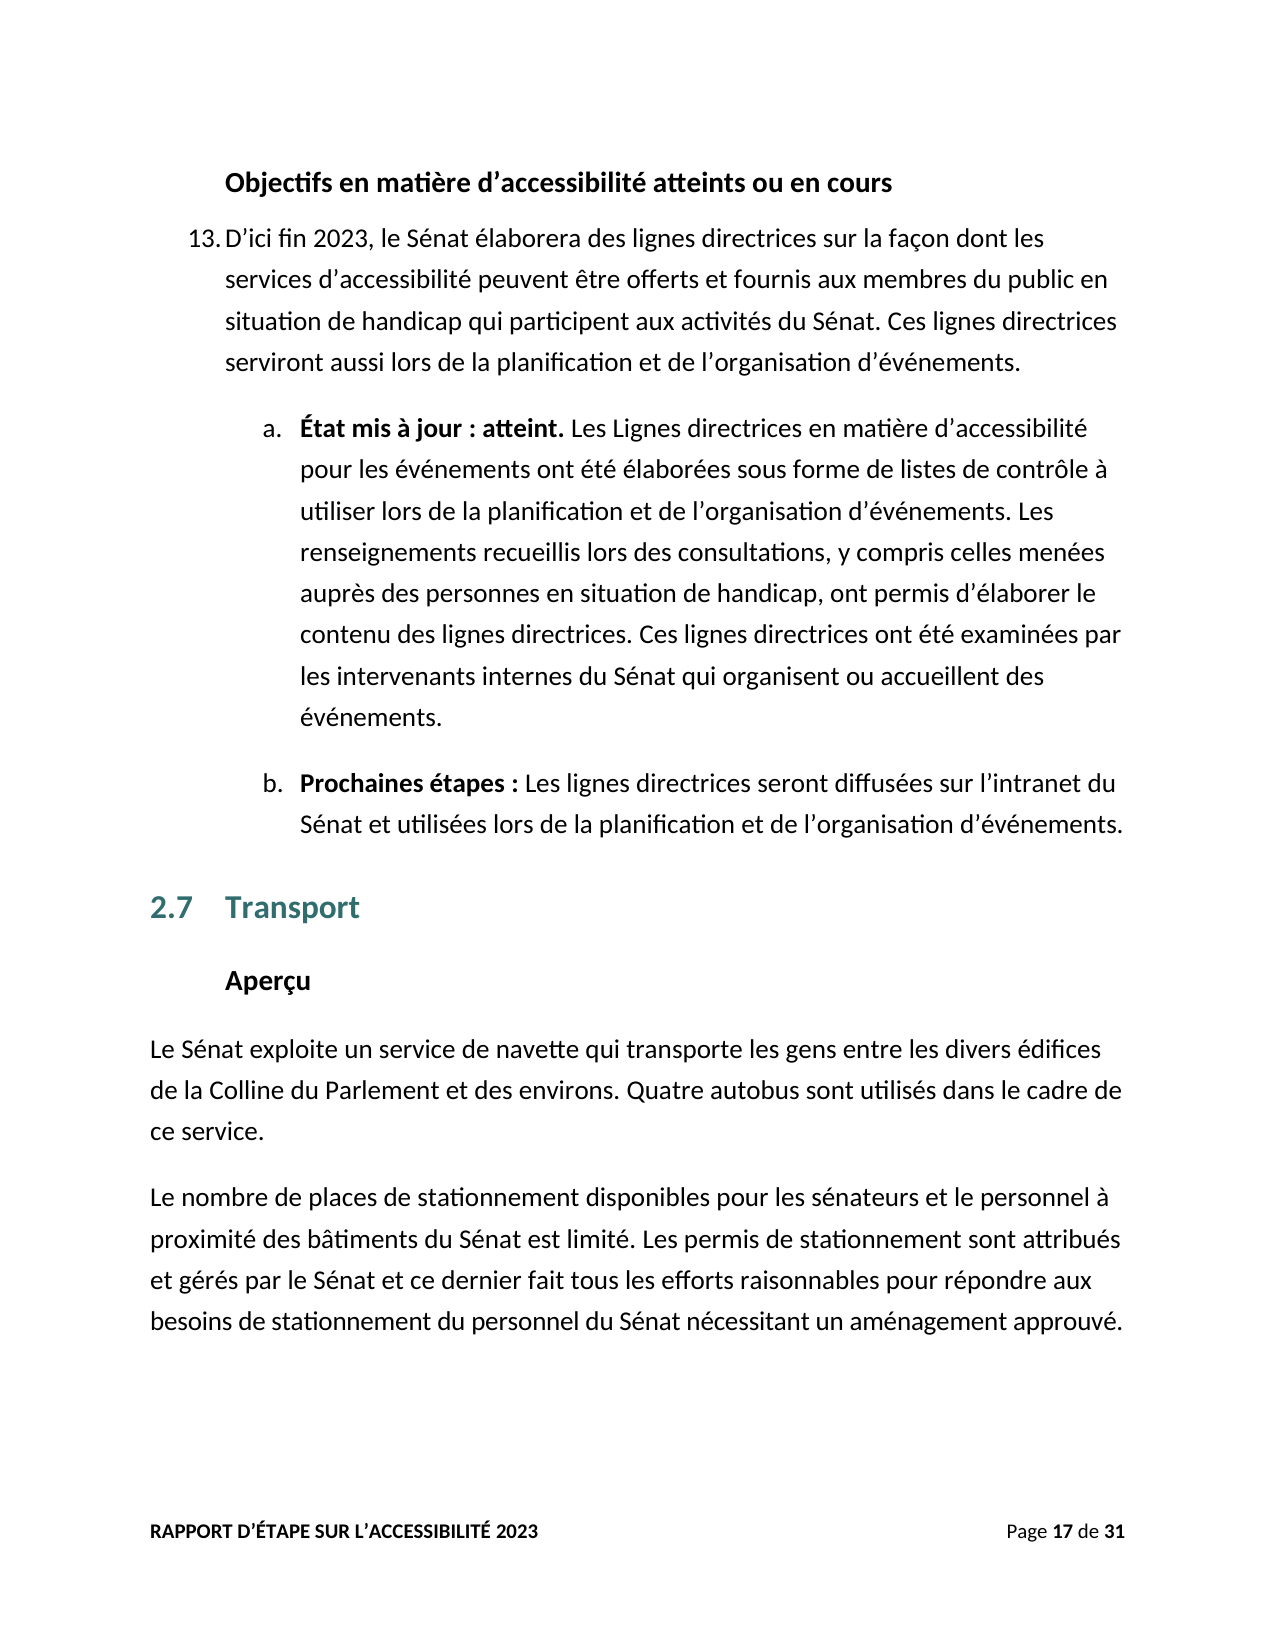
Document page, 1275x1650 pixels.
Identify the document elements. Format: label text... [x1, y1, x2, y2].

text Le Sénat exploite un service de navette qui transporte les gens entre les divers édifices de la Colline du Parlement et des environs. Quatre autobus sont utilisés dans le cadre de ce service. [150, 1032, 1125, 1147]
text Le nombre de places de stationnement disponibles pour les sénateurs et le personnel à proximité des bâtiments du Sénat est limité. Les permis de stationnement sont attribués et gérés par le Sénat et ce dernier fait tous les efforts raisonnables pour répondre aux besoins de stationnement du personnel du Sénat nécessitant un aménagement approuvé. [150, 1181, 1125, 1337]
subtitle Objectifs en matière d’accessibilité atteints ou en cours [150, 164, 1125, 200]
list État mis à jour : atteint. Les Lignes directrices en matière d’accessibilité pour les événements ont été élaborées sous forme de listes de contrôle à utiliser lors de la planification et de l’organisation d’événements. Les renseignements recueillis lors des consultations, y compris celles menées auprès des personnes en situation de handicap, ont permis d’élaborer le contenu des lignes directrices. Ces lignes directrices ont été examinées par les intervenants internes du Sénat qui organisent ou accueillent des événements. [262, 411, 1125, 733]
list Prochaines étapes : Les lignes directrices seront diffusées sur l’intranet du Sénat et utilisées lors de la planification et de l’organisation d’événements. [262, 766, 1125, 841]
list D’ici fin 2023, le Sénat élaborera des lignes directrices sur la façon dont les services d’accessibilité peuvent être offerts et fournis aux membres du public en situation de handicap qui participent aux activités du Sénat. Ces lignes directrices serviront aussi lors de la planification et de l’organisation d’événements. [187, 221, 1125, 378]
subtitle Transport [150, 886, 1125, 927]
subtitle Aperçu [150, 962, 1125, 998]
